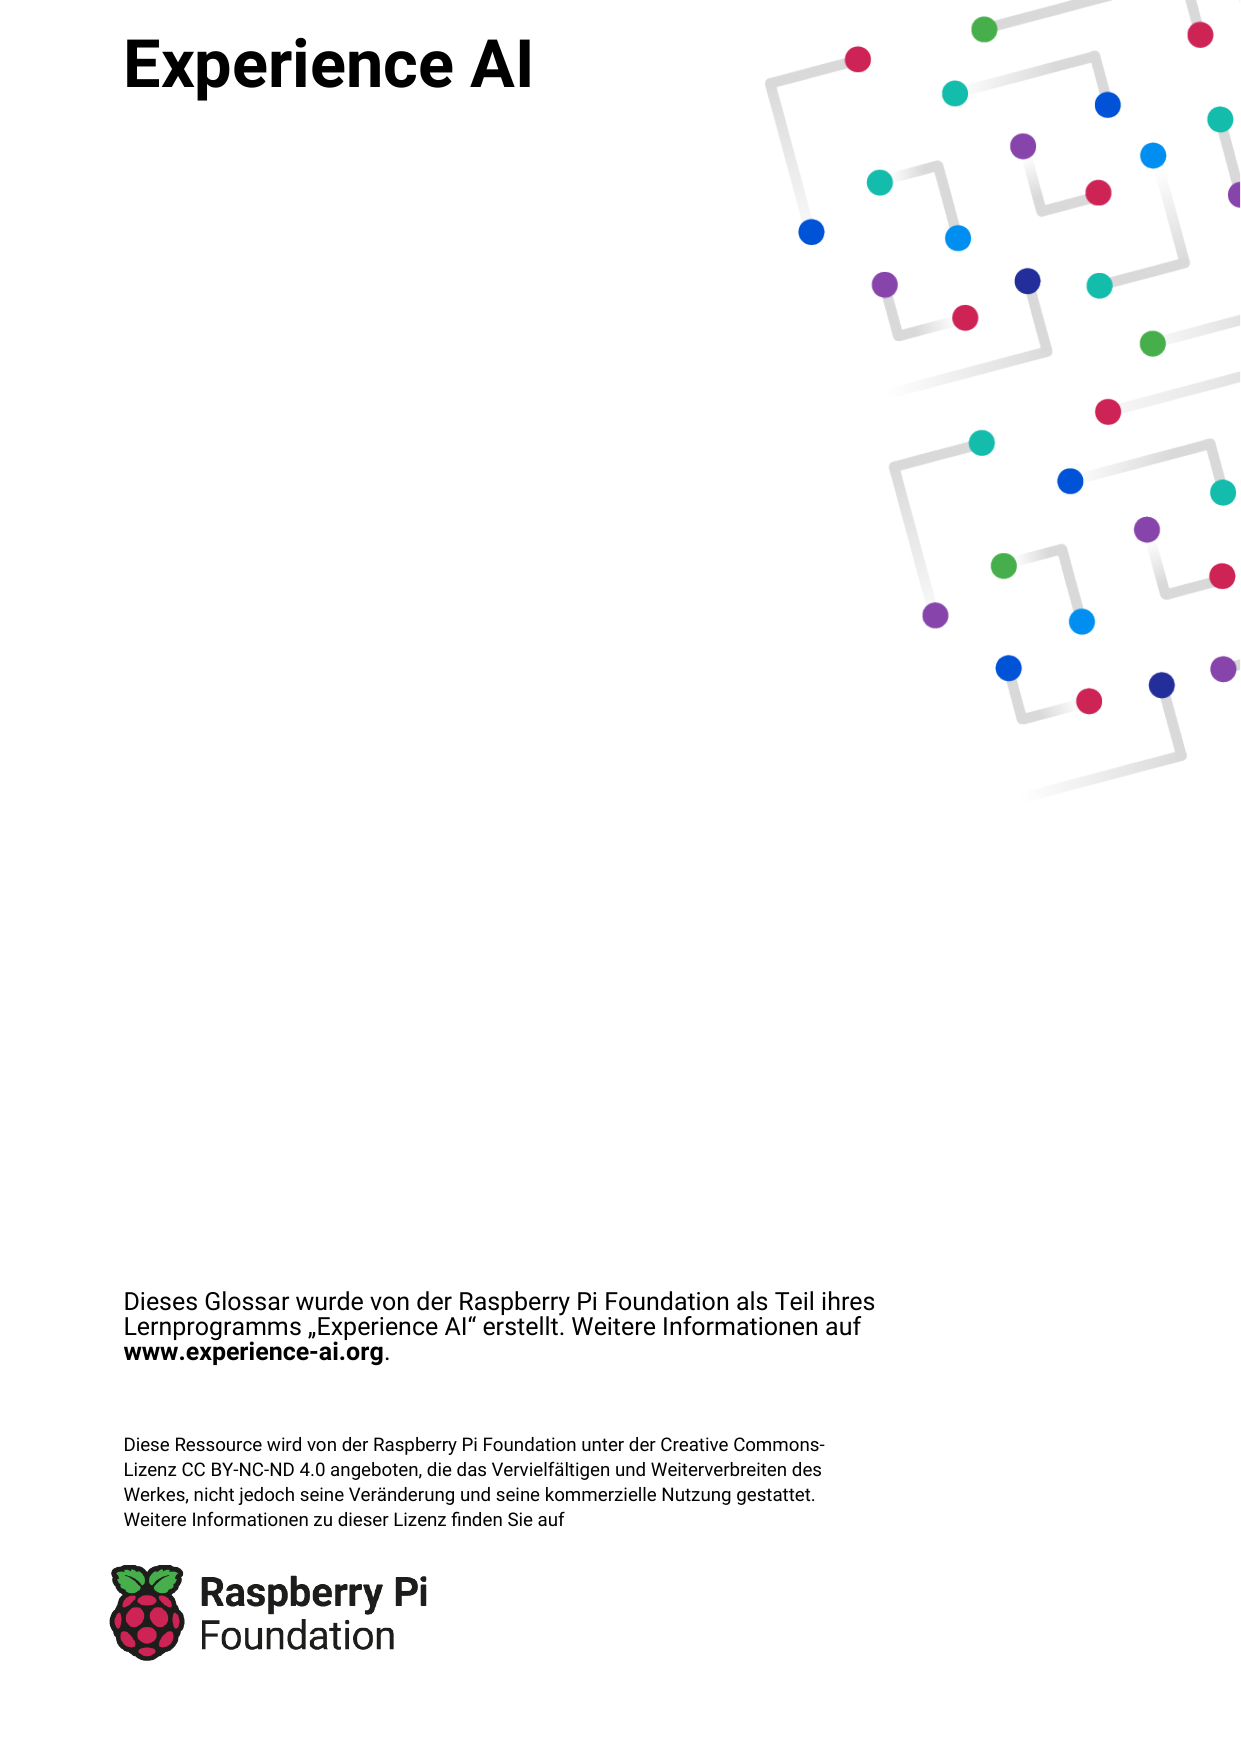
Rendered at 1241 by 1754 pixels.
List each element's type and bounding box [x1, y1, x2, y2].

picture [718, 0, 1241, 860]
picture [109, 1565, 427, 1661]
